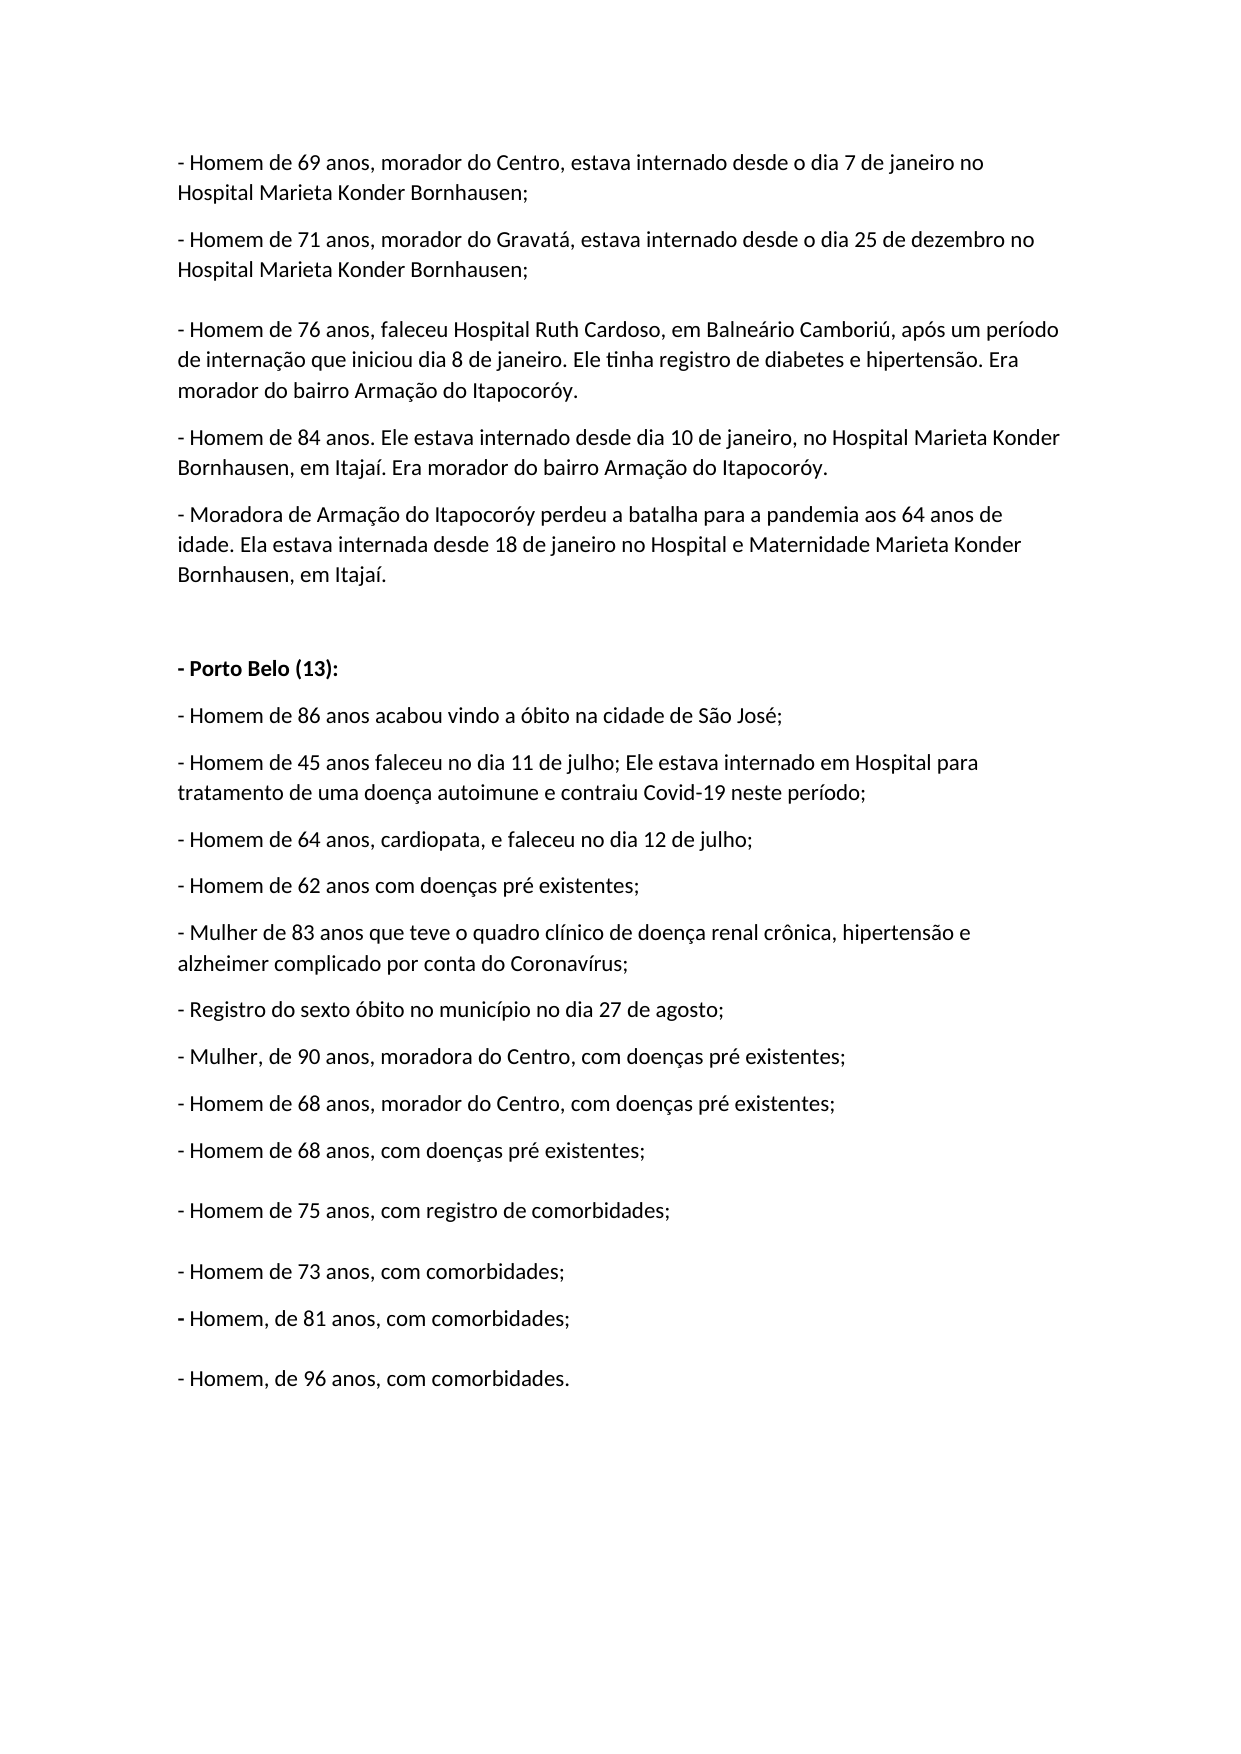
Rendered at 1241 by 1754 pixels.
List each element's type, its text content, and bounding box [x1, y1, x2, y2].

text - Mulher, de 90 anos, moradora do Centro, com doenças pré existentes; [177, 1042, 1063, 1070]
text - Homem de 69 anos, morador do Centro, estava internado desde o dia 7 de janeiro no Hospital Marieta Konder Bornhausen; [177, 148, 1063, 206]
text - Mulher de 83 anos que teve o quadro clínico de doença renal crônica, hipertensão e alzheimer complicado por conta do Coronavírus; [177, 918, 1063, 977]
text - Moradora de Armação do Itapocoróy perdeu a batalha para a pandemia aos 64 anos de idade. Ela estava internada desde 18 de janeiro no Hospital e Maternidade Marieta Konder Bornhausen, em Itajaí. [177, 500, 1063, 588]
text - Homem de 62 anos com doenças pré existentes; [177, 872, 1063, 899]
text - Homem de 68 anos, morador do Centro, com doenças pré existentes; [177, 1089, 1063, 1117]
text - Homem, de 81 anos, com comorbidades; - Homem, de 96 anos, com comorbidades. [177, 1304, 1063, 1392]
text - Homem de 64 anos, cardiopata, e faleceu no dia 12 de julho; [177, 825, 1063, 853]
text - Homem de 45 anos faleceu no dia 11 de julho; Ele estava internado em Hospital para tratamento de uma doença autoimune e contraiu Covid-19 neste período; [177, 748, 1063, 806]
text - Porto Belo (13): [177, 654, 1063, 682]
text - Registro do sexto óbito no município no dia 27 de agosto; [177, 996, 1063, 1023]
text - Homem de 68 anos, com doenças pré existentes; - Homem de 75 anos, com registro de comorbidades; - Homem de 73 anos, com comorbidades; [177, 1136, 1063, 1285]
text - Homem de 86 anos acabou vindo a óbito na cidade de São José; [177, 701, 1063, 729]
text - Homem de 84 anos. Ele estava internado desde dia 10 de janeiro, no Hospital Marieta Konder Bornhausen, em Itajaí. Era morador do bairro Armação do Itapocoróy. [177, 423, 1063, 481]
text - Homem de 71 anos, morador do Gravatá, estava internado desde o dia 25 de dezembro no Hospital Marieta Konder Bornhausen; - Homem de 76 anos, faleceu Hospital Ruth Cardoso, em Balneário Camboriú, após um período de internação que iniciou dia 8 de janeiro. Ele tinha registro de diabetes e hipertensão. Era morador do bairro Armação do Itapocoróy. [177, 225, 1063, 404]
